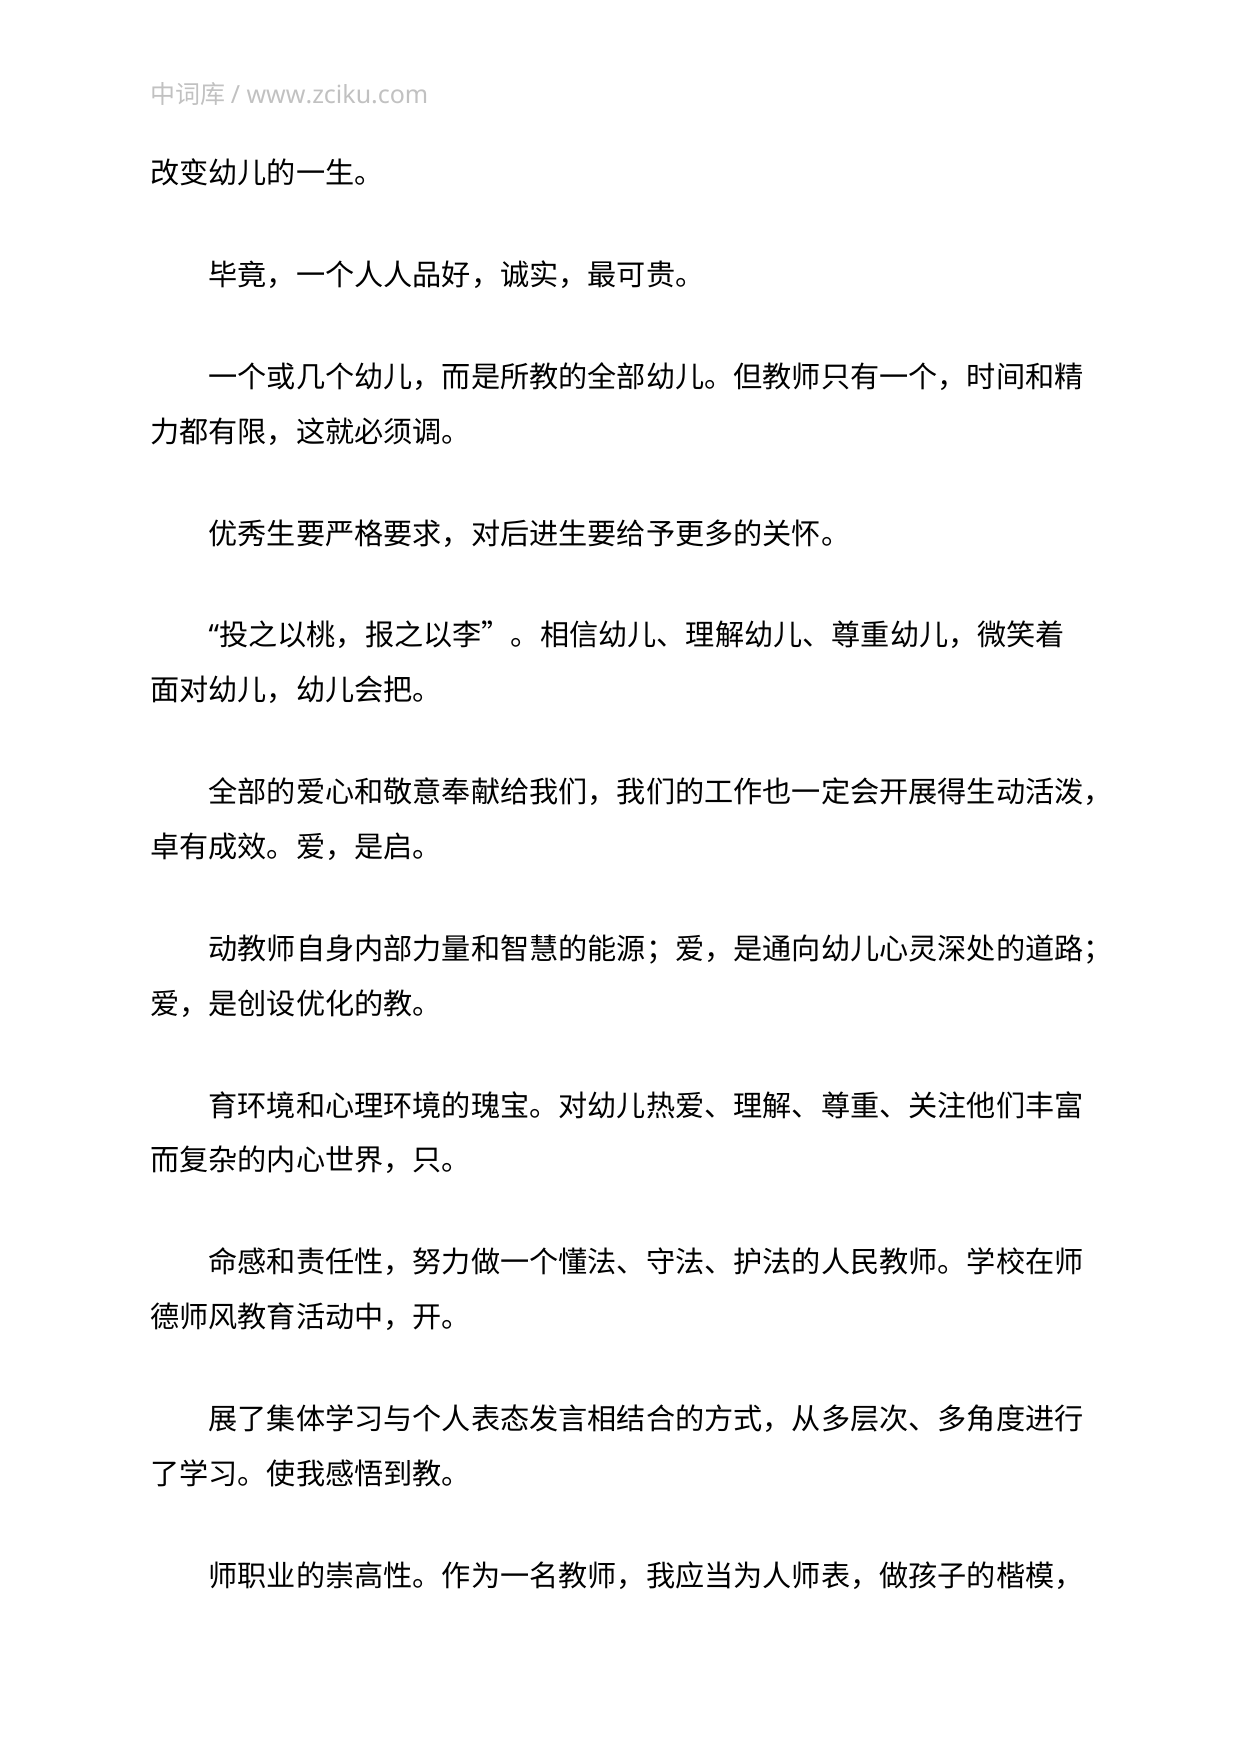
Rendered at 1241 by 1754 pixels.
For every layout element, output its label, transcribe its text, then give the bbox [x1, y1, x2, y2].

text 优秀生要严格要求，对后进生要给予更多的关怀。 [150, 510, 1090, 552]
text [150, 1552, 1090, 1594]
text “投之以桃，报之以李”。相信幼儿、理解幼儿、尊重幼儿，微笑着面对幼儿，幼儿会把。 [150, 612, 1090, 709]
text 命感和责任性，努力做一个懂法、守法、护法的人民教师。学校在师德师风教育活动中，开。 [150, 1239, 1090, 1336]
text 全部的爱心和敬意奉献给我们，我们的工作也一定会开展得生动活泼，卓有成效。爱，是启。 [150, 769, 1090, 866]
text 育环境和心理环境的瑰宝。对幼儿热爱、理解、尊重、关注他们丰富而复杂的内心世界，只。 [150, 1082, 1090, 1179]
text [150, 150, 1090, 192]
text 一个或几个幼儿，而是所教的全部幼儿。但教师只有一个，时间和精力都有限，这就必须调。 [150, 353, 1090, 451]
text 动教师自身内部力量和智慧的能源；爱，是通向幼儿心灵深处的道路；爱，是创设优化的教。 [150, 925, 1090, 1023]
text 展了集体学习与个人表态发言相结合的方式，从多层次、多角度进行了学习。使我感悟到教。 [150, 1395, 1090, 1493]
text 毕竟，一个人人品好，诚实，最可贵。 [150, 252, 1090, 294]
